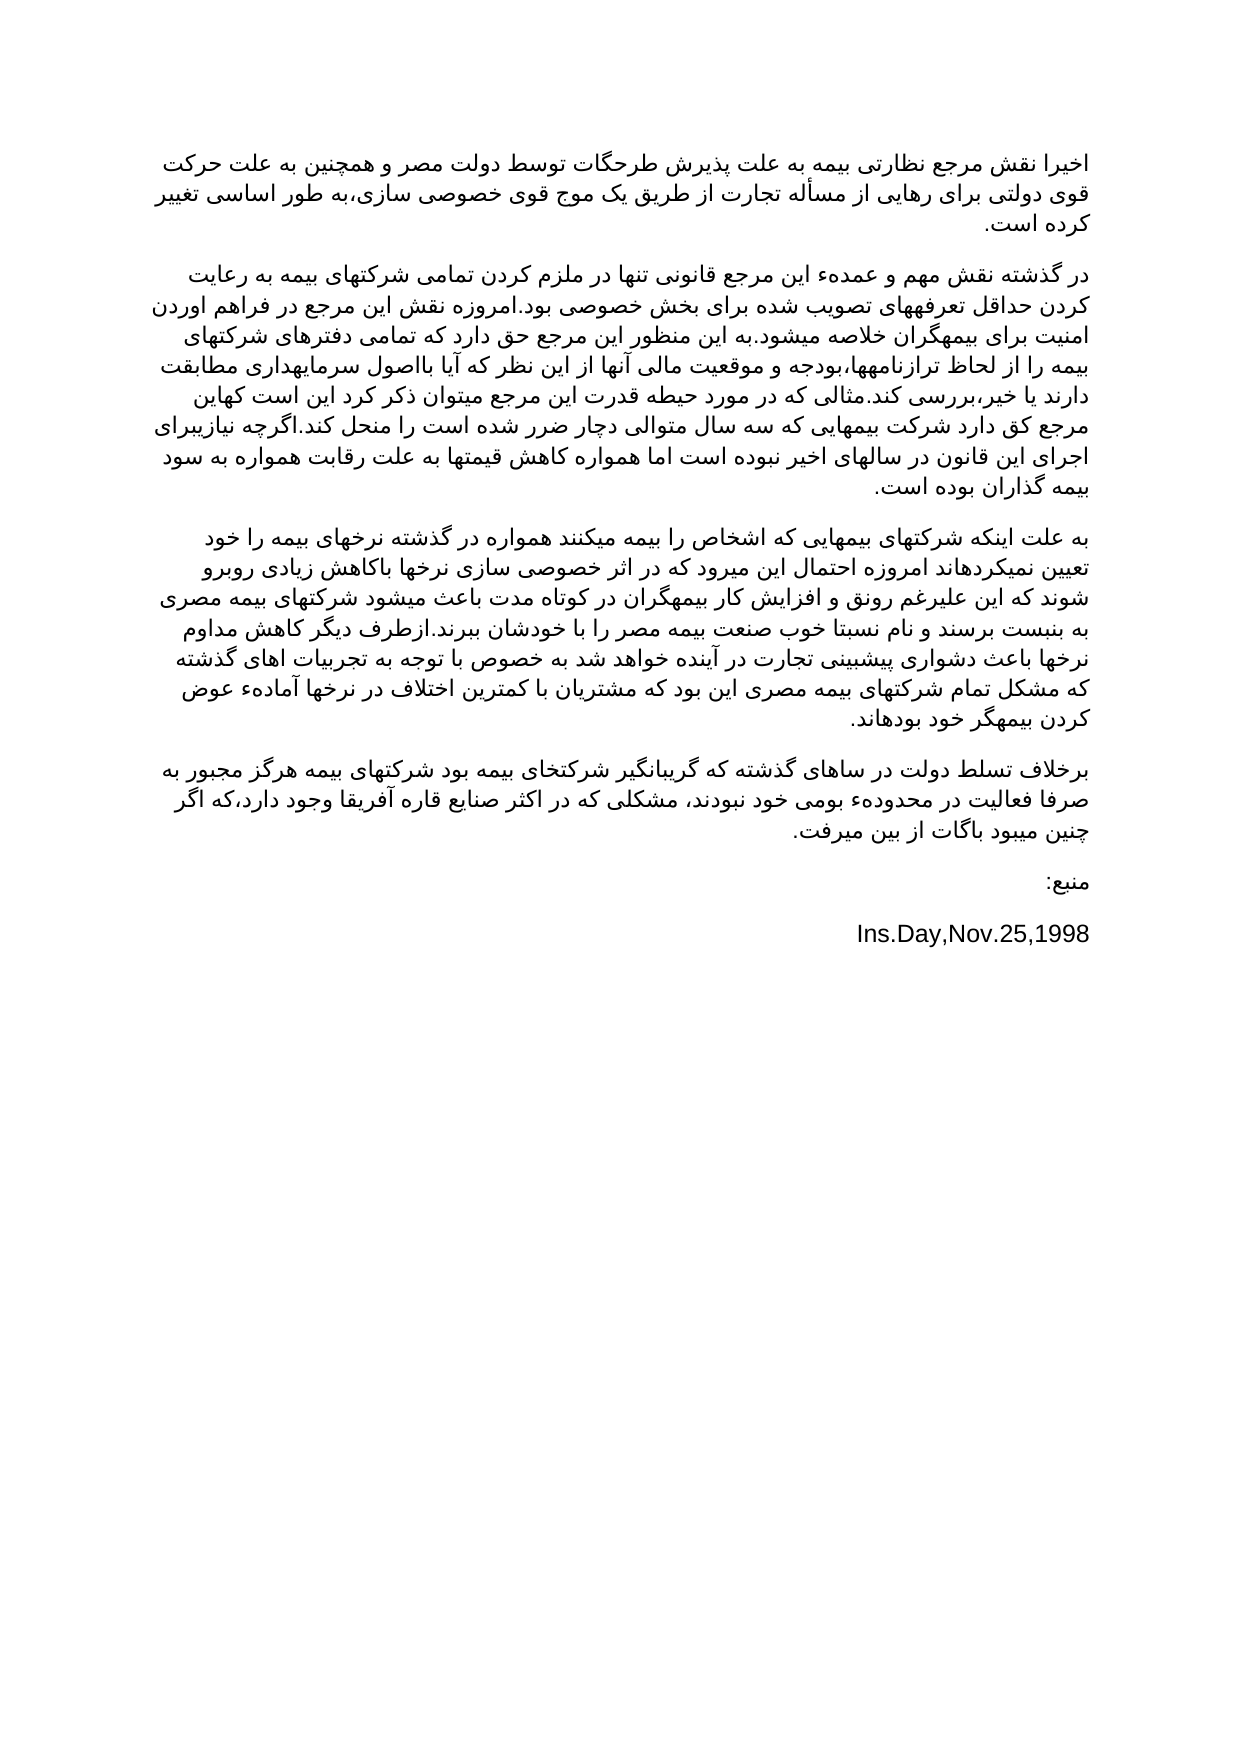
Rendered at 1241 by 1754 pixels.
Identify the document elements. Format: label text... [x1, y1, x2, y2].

text اخیرا نقش مرجع نظارتی بیمه به علت پذیرش‏ طرح‏گات توسط دولت مصر و هم‏چنین به علت‏ حرکت قوی دولتی برای رهایی از مسأله تجارت از طریق یک موج قوی خصوصی سازی،به طور اساسی‏ تغییر کرده است. [150, 150, 1090, 237]
text در گذشته نقش مهم و عمدهء این مرجع قانونی تنها در ملزم کردن تمامی شرکت‏های بیمه به رعایت کردن‏ حداقل تعرفه‏های تصویب شده برای بخش خصوصی‏ بود.امروزه نقش این مرجع در فراهم اوردن امنیت‏ برای بیمه‏گران خلاصه می‏شود.به این منظور این‏ مرجع حق دارد که تمامی دفترهای شرکت‏های بیمه را از لحاظ ترازنامه‏ها،بودجه و موقعیت مالی آن‏ها از این نظر که آیا بااصول سرمایه‏داری مطابقت دارند یا خیر،بررسی کند.مثالی که در مورد حیطه قدرت این‏ مرجع می‏توان ذکر کرد این است که‏این مرجع کق‏ دارد شرکت بیمه‏ایی که سه سال متوالی دچار ضرر شده است را منحل کند.اگرچه نیازیبرای اجرای این‏ قانون در سال‏های اخیر نبوده است اما همواره کاهش‏ قیمت‏ها به علت رقابت همواره به سود بیمه گذاران‏ بوده است. [150, 261, 1090, 499]
text به علت اینکه شرکت‏های بیمه‏ایی که اشخاص را بیمه می‏کنند همواره در گذشته نرخ‏های بیمه را خود تعیین نمی‏کرده‏اند امروزه احتمال این می‏رود که در اثر خصوصی سازی نرخ‏ها باکاهش زیادی روبرو شوند که این علیرغم رونق و افزایش کار بیمه‏گران در کوتاه‏ مدت باعث می‏شود شرکت‏های بیمه مصری به‏ بن‏بست برسند و نام نسبتا خوب صنعت بیمه مصر را با خودشان ببرند.ازطرف دیگر کاهش مداوم نرخ‏ها باعث دشواری پیش‏بینی تجارت در آینده خواهد شد به خصوص با توجه به تجربیات اهای گذشته که‏ مشکل تمام شرکت‏های بیمه مصری این بود که‏ مشتریان با کمترین اختلاف در نرخ‏ها آمادهء عوض‏ کردن بیمه‏گر خود بوده‏اند. [150, 524, 1090, 732]
text برخلاف تسلط دولت در ساهای گذشته که‏ گریبانگیر شرکت‏خای بیمه بود شرکت‏های بیمه هرگز مجبور به صرفا فعالیت در محدودهء بومی خود نبودند، مشکلی که در اکثر صنایع قاره آفریقا وجود دارد،که‏ اگر چنین می‏بود باگات از بین می‏رفت. [150, 756, 1090, 843]
text منبع: [150, 868, 1090, 894]
text Ins.Day,Nov.25,1998 [150, 919, 1090, 947]
